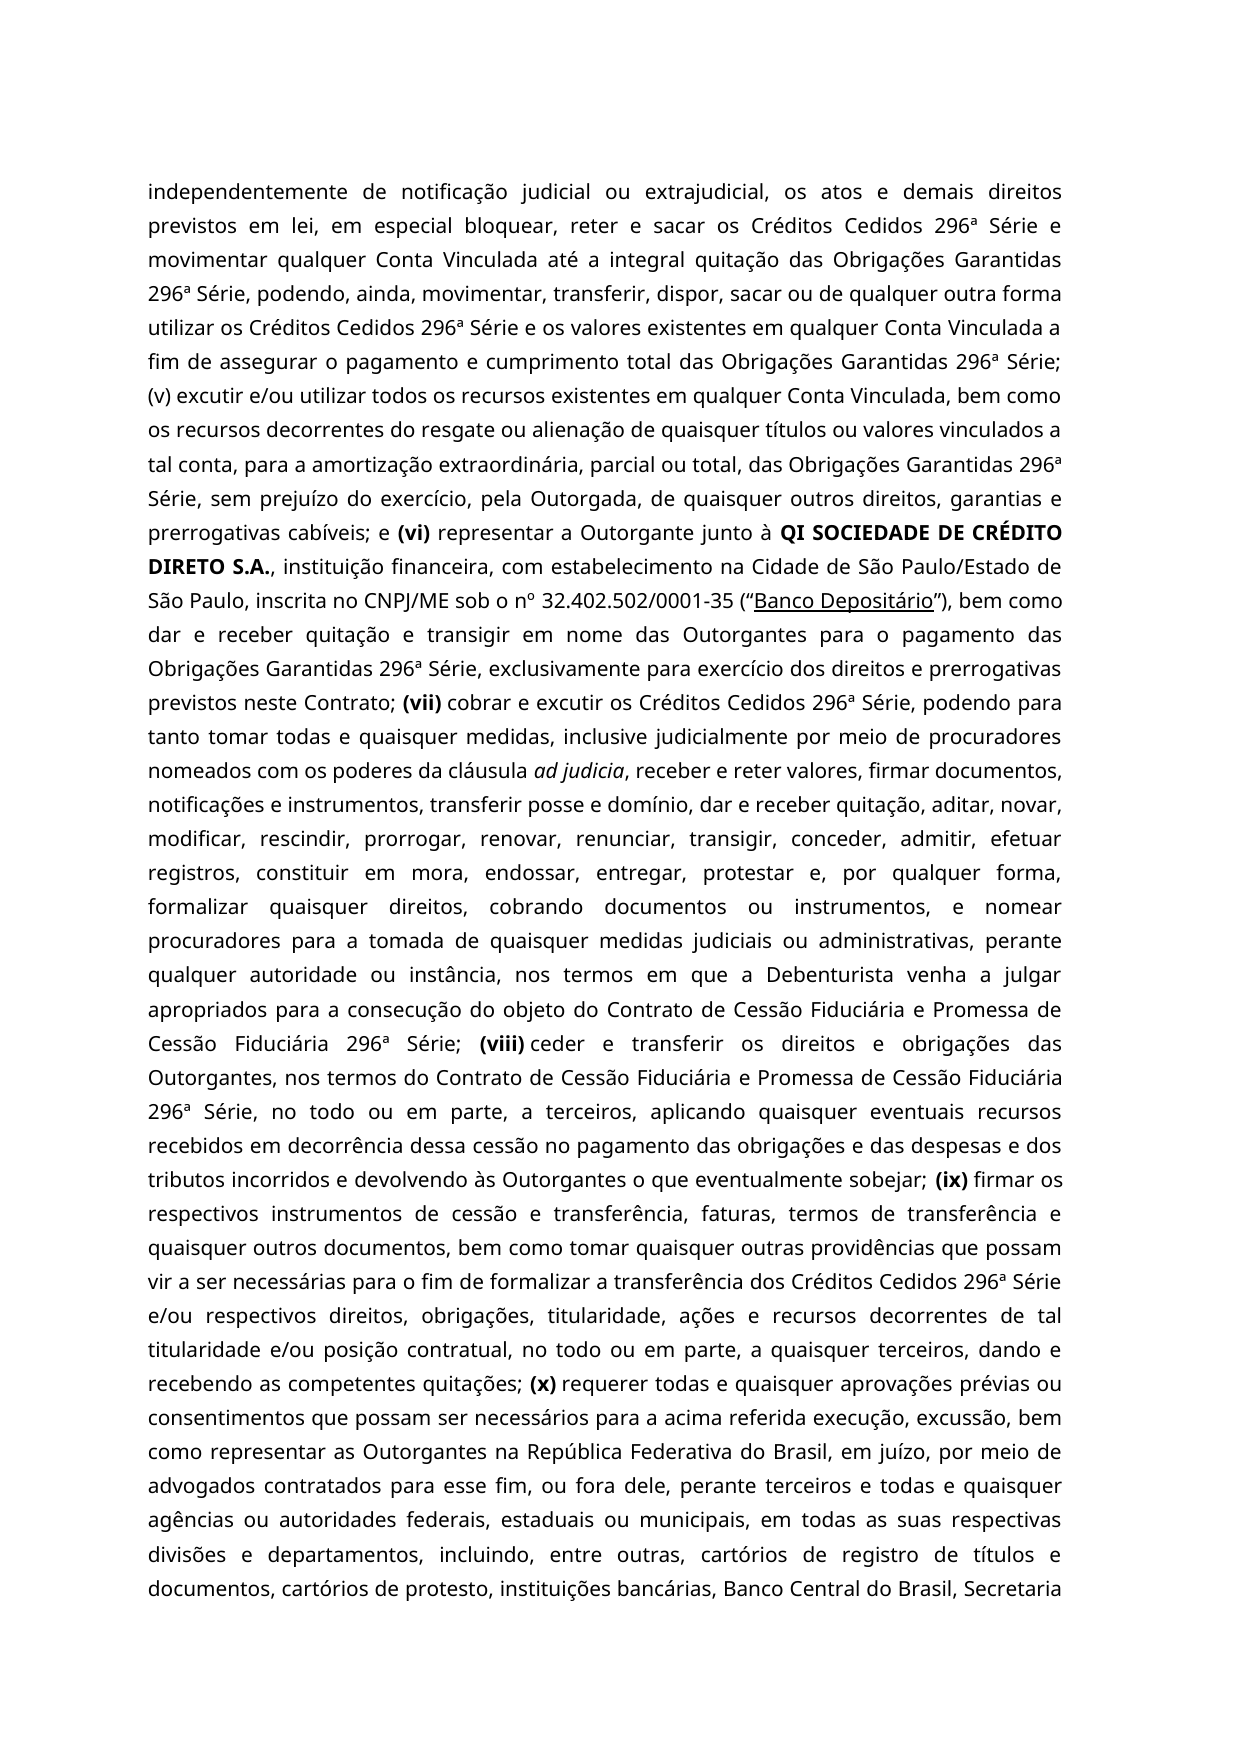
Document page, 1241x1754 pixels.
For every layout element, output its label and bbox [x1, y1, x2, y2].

text [148, 177, 1063, 1602]
